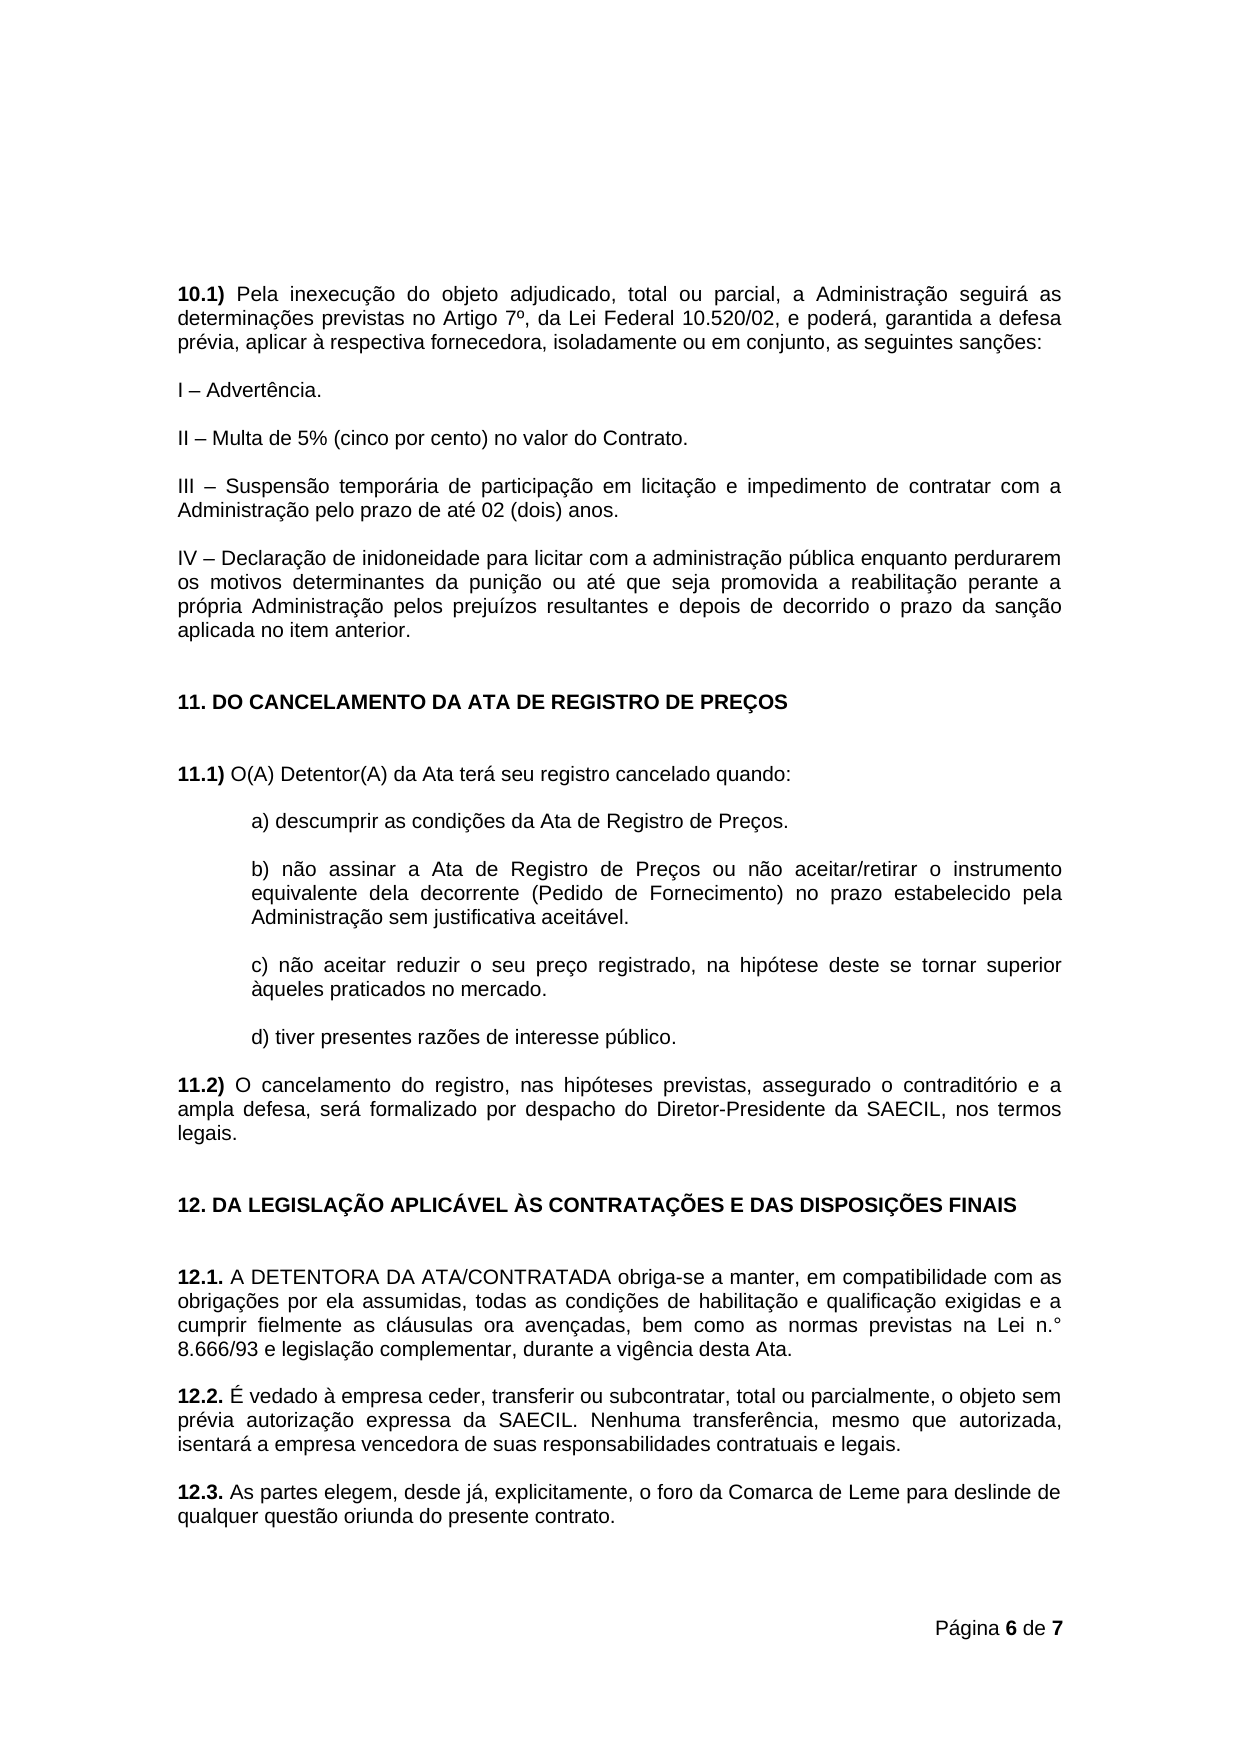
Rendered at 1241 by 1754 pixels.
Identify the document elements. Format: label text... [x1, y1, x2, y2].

text 10.1) Pela inexecução do objeto adjudicado, total ou parcial, a Administração seguirá as determinações previstas no Artigo 7º, da Lei Federal 10.520/02, e poderá, garantida a defesa prévia, aplicar à respectiva fornecedora, isoladamente ou em conjunto, as seguintes sanções: [177, 282, 1063, 354]
text b) não assinar a Ata de Registro de Preços ou não aceitar/retirar o instrumento equivalente dela decorrente (Pedido de Fornecimento) no prazo estabelecido pela Administração sem justificativa aceitável. [251, 857, 1063, 929]
text a) descumprir as condições da Ata de Registro de Preços. [177, 809, 1063, 833]
text d) tiver presentes razões de interesse público. [177, 1025, 1063, 1049]
text 12.1. A DETENTORA DA ATA/CONTRATADA obriga-se a manter, em compatibilidade com as obrigações por ela assumidas, todas as condições de habilitação e qualificação exigidas e a cumprir fielmente as cláusulas ora avençadas, bem como as normas previstas na Lei n.° 8.666/93 e legislação complementar, durante a vigência desta Ata. [177, 1264, 1063, 1360]
text c) não aceitar reduzir o seu preço registrado, na hipótese deste se tornar superior àqueles praticados no mercado. [251, 953, 1063, 1001]
text III – Suspensão temporária de participação em licitação e impedimento de contratar com a Administração pelo prazo de até 02 (dois) anos. [177, 474, 1063, 522]
text 12.2. É vedado à empresa ceder, transferir ou subcontratar, total ou parcialmente, o objeto sem prévia autorização expressa da SAECIL. Nenhuma transferência, mesmo que autorizada, isentará a empresa vencedora de suas responsabilidades contratuais e legais. [177, 1384, 1063, 1456]
text 12. DA LEGISLAÇÃO APLICÁVEL ÀS CONTRATAÇÕES E DAS DISPOSIÇÕES FINAIS [177, 1193, 1063, 1217]
text 12.3. As partes elegem, desde já, explicitamente, o foro da Comarca de Leme para deslinde de qualquer questão oriunda do presente contrato. [177, 1480, 1063, 1528]
text 11.2) O cancelamento do registro, nas hipóteses previstas, assegurado o contraditório e a ampla defesa, será formalizado por despacho do Diretor-Presidente da SAECIL, nos termos legais. [177, 1073, 1063, 1145]
text 11. DO CANCELAMENTO DA ATA DE REGISTRO DE PREÇOS [177, 689, 1063, 713]
text 11.1) O(A) Detentor(A) da Ata terá seu registro cancelado quando: [177, 761, 1063, 785]
text I – Advertência. [177, 378, 1063, 402]
text IV – Declaração de inidoneidade para licitar com a administração pública enquanto perdurarem os motivos determinantes da punição ou até que seja promovida a reabilitação perante a própria Administração pelos prejuízos resultantes e depois de decorrido o prazo da sanção aplicada no item anterior. [177, 546, 1063, 642]
text II – Multa de 5% (cinco por cento) no valor do Contrato. [177, 426, 1063, 450]
